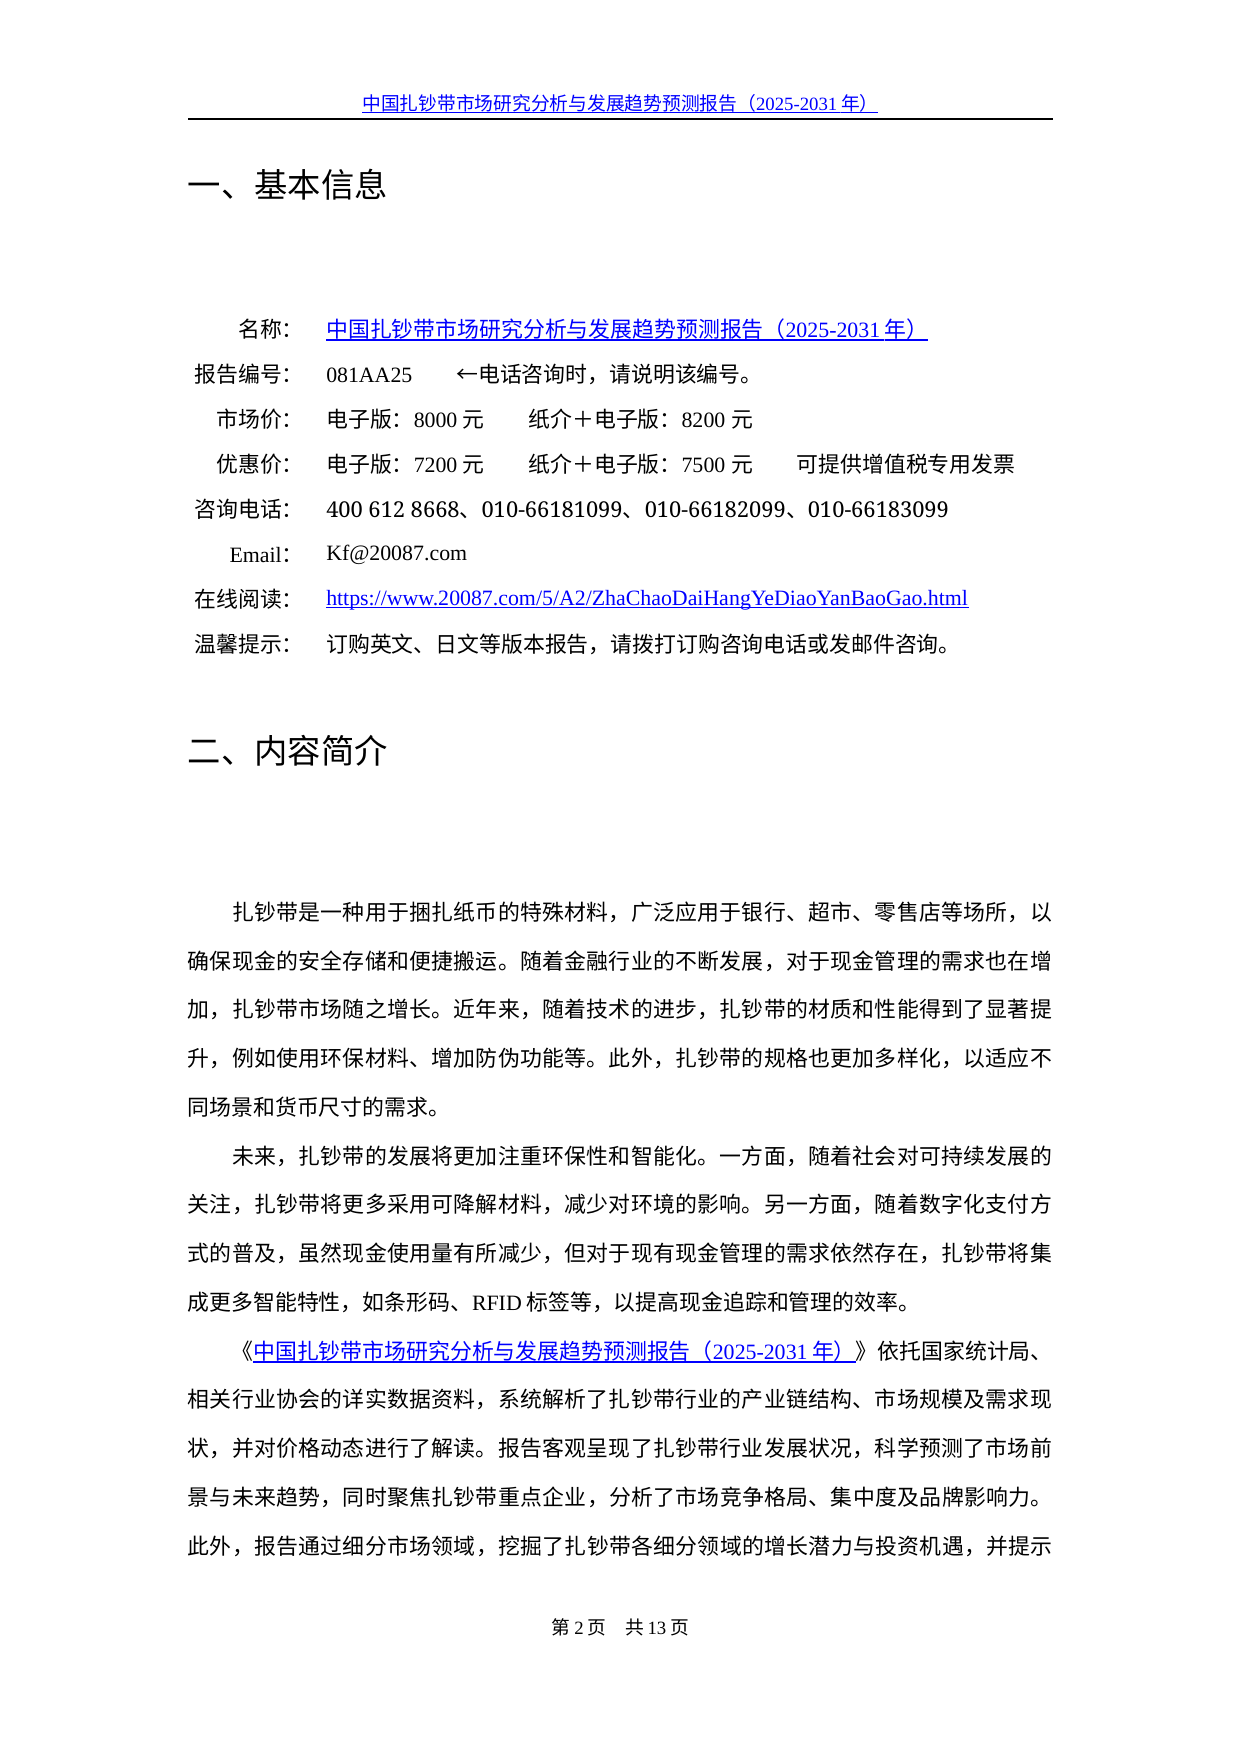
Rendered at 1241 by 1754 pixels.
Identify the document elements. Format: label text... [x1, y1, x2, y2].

table_cell 温馨提示： [167, 627, 315, 672]
table_cell 400 612 8668、010-66181099、010-66182099、010-66183099 [315, 492, 1073, 537]
table_cell 在线阅读： [167, 582, 315, 627]
table_cell 市场价： [167, 402, 315, 447]
table_header 名称： [167, 312, 315, 357]
table_cell 订购英文、日文等版本报告，请拨打订购咨询电话或发邮件咨询。 [315, 627, 1073, 672]
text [187, 894, 1053, 1561]
table_cell 优惠价： [167, 447, 315, 492]
table_cell 电子版：8000 元 纸介＋电子版：8200 元 [315, 402, 1073, 447]
table_cell [315, 582, 1073, 627]
table_header 中国扎钞带市场研究分析与发展趋势预测报告（2025-2031年） [315, 312, 1073, 357]
table_cell 081AA25 ←电话咨询时，请说明该编号。 [315, 357, 1073, 402]
table_cell 咨询电话： [167, 492, 315, 537]
table_cell Email： [167, 537, 315, 582]
table_cell 报告编号： [167, 357, 315, 402]
title 二、内容简介 [187, 717, 1053, 782]
title 一、基本信息 [187, 150, 1053, 215]
table_cell 电子版：7200 元 纸介＋电子版：7500 元 可提供增值税专用发票 [315, 447, 1073, 492]
table_cell Kf@20087.com [315, 537, 1073, 582]
